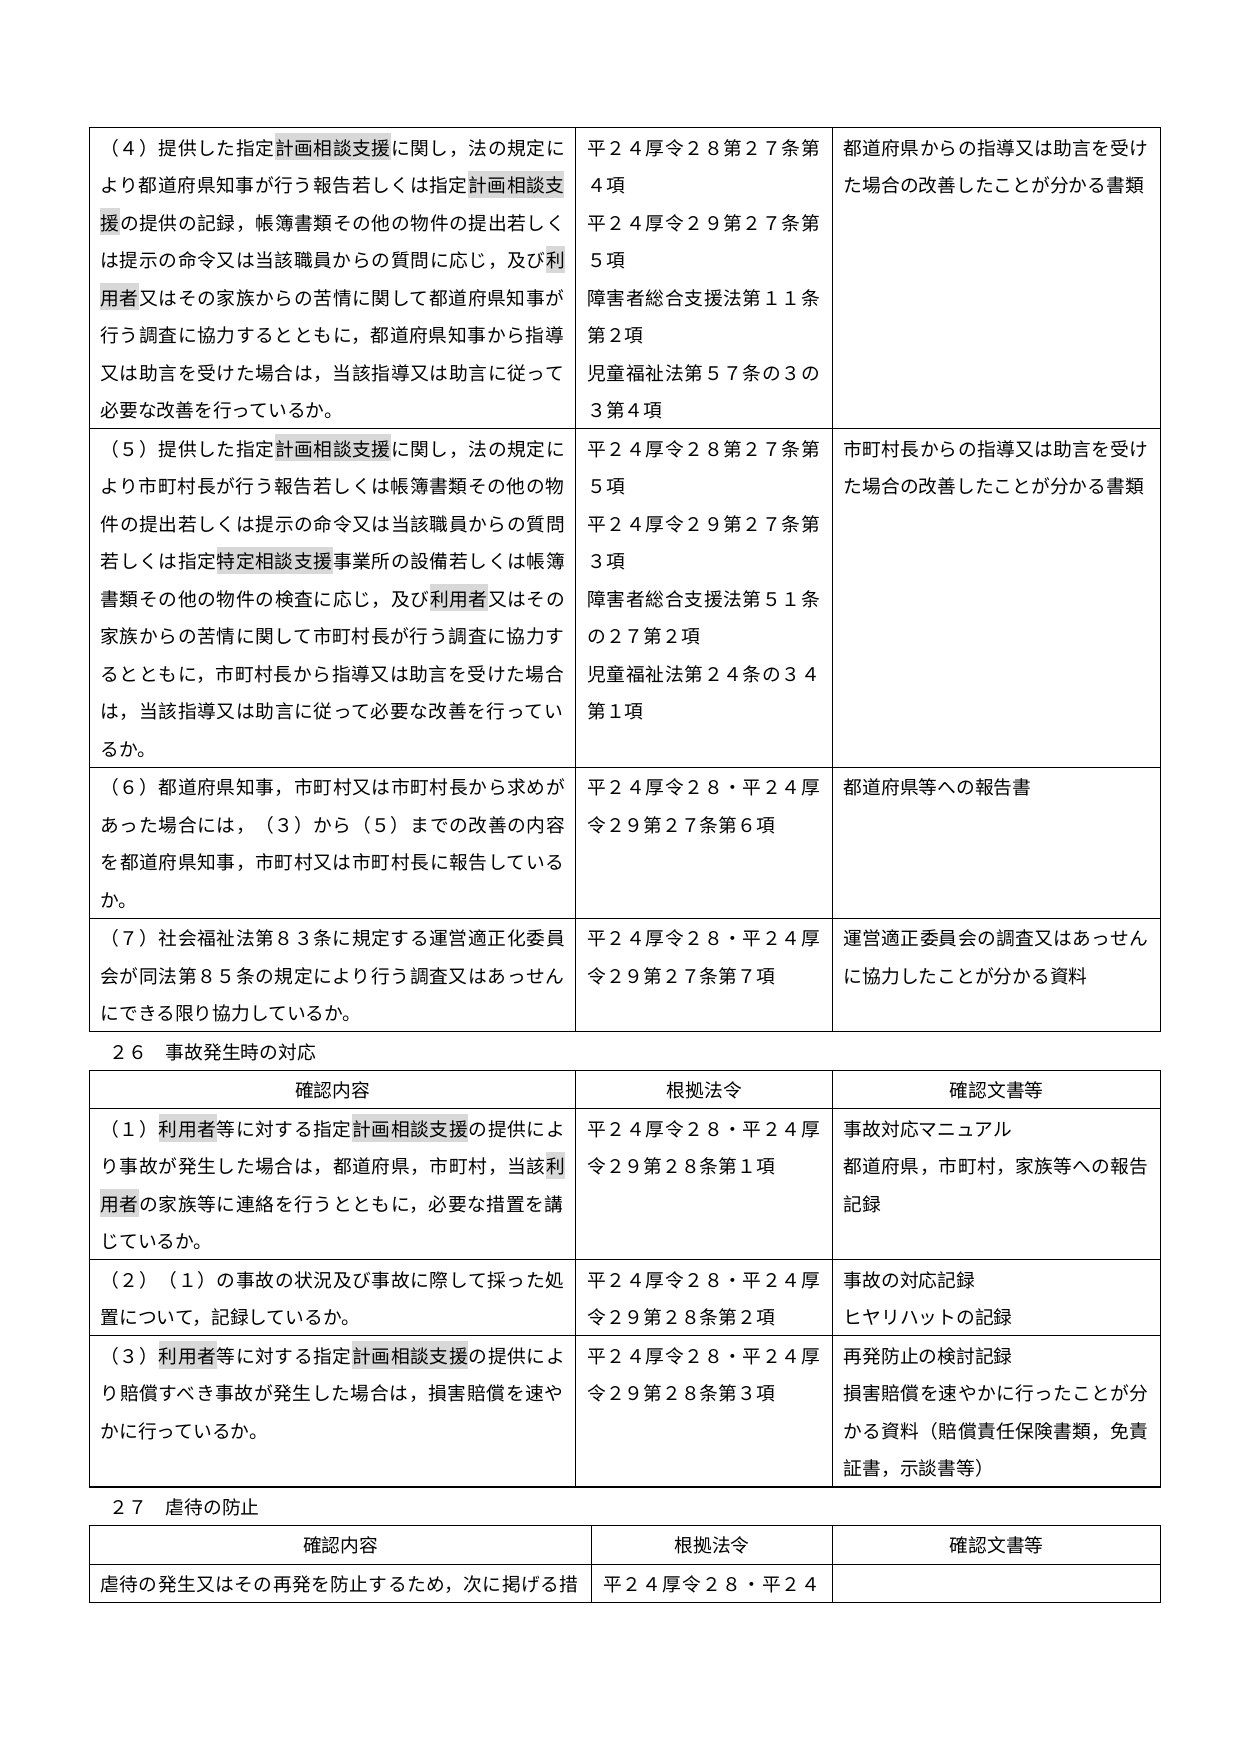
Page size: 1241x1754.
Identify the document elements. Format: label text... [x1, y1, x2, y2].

table_cell 市町村長からの指導又は助言を受けた場合の改善したことが分かる書類 [833, 429, 1160, 767]
table_cell 平２４厚令２８第２７条第５項 平２４厚令２９第２７条第３項 障害者総合支援法第５１条の２７第２項 児童福祉法第２４条の３４第１項 [576, 429, 832, 767]
table_cell 都道府県等への報告書 [833, 768, 1160, 918]
table_cell 平２４厚令２８・平２４厚令２９第２８条第３項 [576, 1336, 832, 1486]
table_cell （１）利用者等に対する指定計画相談支援の提供により事故が発生した場合は，都道府県，市町村，当該利用者の家族等に連絡を行うとともに，必要な措置を講じているか。 [90, 1109, 575, 1259]
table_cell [833, 1565, 1160, 1602]
table_cell （２）（１）の事故の状況及び事故に際して採った処置について，記録しているか。 [90, 1260, 575, 1335]
table_cell （６）都道府県知事，市町村又は市町村長から求めがあった場合には，（３）から（５）までの改善の内容を都道府県知事，市町村又は市町村長に報告しているか。 [90, 768, 575, 918]
table_cell 都道府県からの指導又は助言を受けた場合の改善したことが分かる書類 [833, 128, 1160, 428]
table_cell 事故の対応記録 ヒヤリハットの記録 [833, 1260, 1160, 1335]
table_cell （３）利用者等に対する指定計画相談支援の提供により賠償すべき事故が発生した場合は，損害賠償を速やかに行っているか。 [90, 1336, 575, 1486]
subtitle ２６ 事故発生時の対応 [109, 1032, 1152, 1070]
table_header 根拠法令 [592, 1526, 832, 1563]
table_header 確認文書等 [833, 1071, 1160, 1108]
table_header 確認文書等 [833, 1526, 1160, 1563]
table_header 根拠法令 [576, 1071, 832, 1108]
table_cell 平２４厚令２８・平２４厚令２９第２８条第１項 [576, 1109, 832, 1259]
table_cell 平２４厚令２８・平２４厚令２９第２８条第２項 [576, 1260, 832, 1335]
table_cell 事故対応マニュアル 都道府県，市町村，家族等への報告記録 [833, 1109, 1160, 1259]
table_header 確認内容 [90, 1071, 575, 1108]
table_cell 平２４厚令２８第２７条第４項 平２４厚令２９第２７条第５項 障害者総合支援法第１１条第２項 児童福祉法第５７条の３の３第４項 [576, 128, 832, 428]
table_cell （５）提供した指定計画相談支援に関し，法の規定により市町村長が行う報告若しくは帳簿書類その他の物件の提出若しくは提示の命令又は当該職員からの質問若しくは指定特定相談支援事業所の設備若しくは帳簿書類その他の物件の検査に応じ，及び利用者又はその家族からの苦情に関して市町村長が行う調査に協力するとともに，市町村長から指導又は助言を受けた場合は，当該指導又は助言に従って必要な改善を行っているか。 [90, 429, 575, 767]
table_cell 平２４厚令２８・平２４厚令２９第２７条第７項 [576, 919, 832, 1031]
table_cell 再発防止の検討記録 損害賠償を速やかに行ったことが分かる資料（賠償責任保険書類，免責証書，示談書等） [833, 1336, 1160, 1486]
table_cell 運営適正委員会の調査又はあっせんに協力したことが分かる資料 [833, 919, 1160, 1031]
table_header 確認内容 [90, 1526, 591, 1563]
table_cell （４）提供した指定計画相談支援に関し，法の規定により都道府県知事が行う報告若しくは指定計画相談支援の提供の記録，帳簿書類その他の物件の提出若しくは提示の命令又は当該職員からの質問に応じ，及び利用者又はその家族からの苦情に関して都道府県知事が行う調査に協力するとともに，都道府県知事から指導又は助言を受けた場合は，当該指導又は助言に従って必要な改善を行っているか。 [90, 128, 575, 428]
subtitle ２７ 虐待の防止 [109, 1488, 1152, 1525]
table_cell 平２４厚令２８・平２４厚令２９第２７条第６項 [576, 768, 832, 918]
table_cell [90, 1565, 591, 1602]
table_cell （７）社会福祉法第８３条に規定する運営適正化委員会が同法第８５条の規定により行う調査又はあっせんにできる限り協力しているか。 [90, 919, 575, 1031]
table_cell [592, 1565, 832, 1602]
